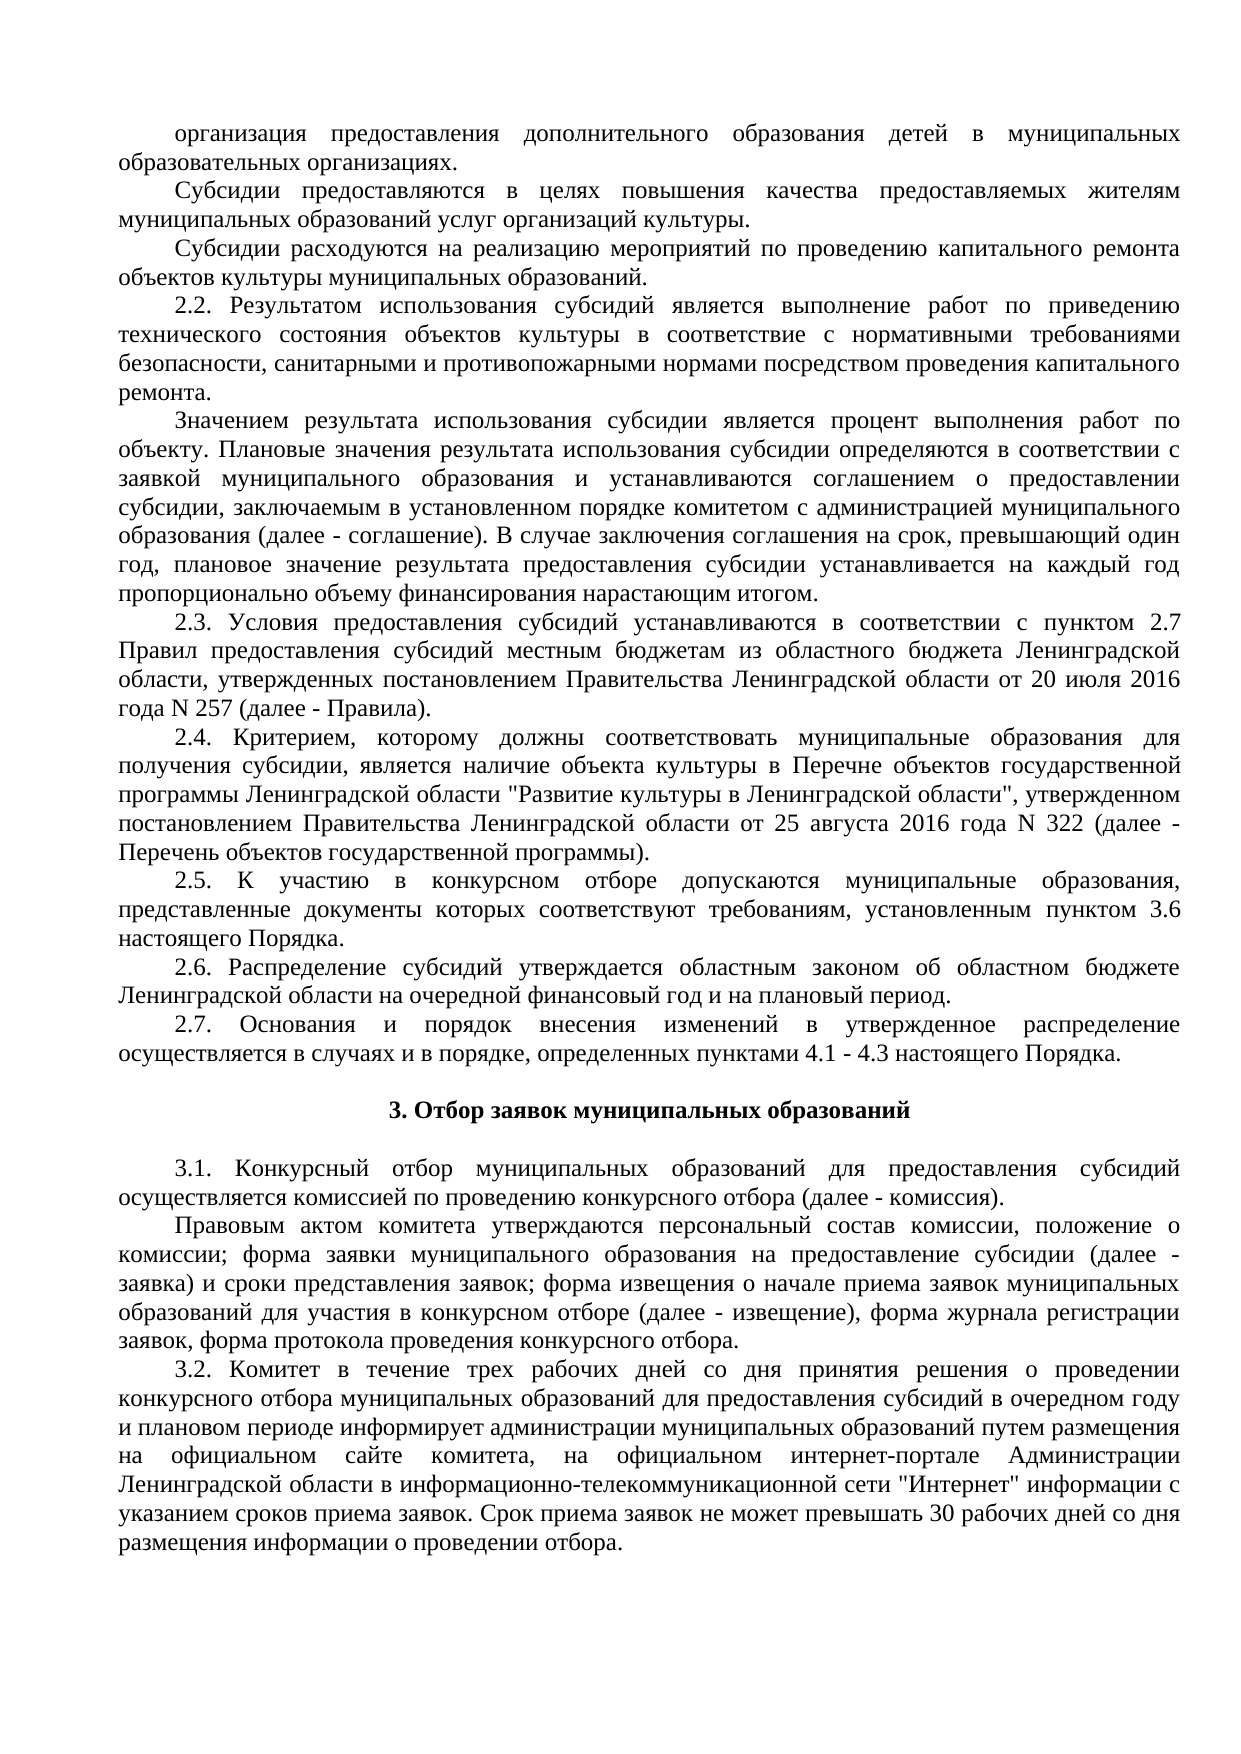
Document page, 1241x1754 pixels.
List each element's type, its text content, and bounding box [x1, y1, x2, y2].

text Субсидии расходуются на реализацию мероприятий по проведению капитального ремонта объектов культуры муниципальных образований. [118, 233, 1181, 291]
text 3.1. Конкурсный отбор муниципальных образований для предоставления субсидий осуществляется комиссией по проведению конкурсного отбора (далее - комиссия). [118, 1153, 1181, 1211]
text 2.2. Результатом использования субсидий является выполнение работ по приведению технического состояния объектов культуры в соответствие с нормативными требованиями безопасности, санитарными и противопожарными нормами посредством проведения капитального ремонта. [118, 291, 1181, 406]
text 2.3. Условия предоставления субсидий устанавливаются в соответствии с пунктом 2.7 Правил предоставления субсидий местным бюджетам из областного бюджета Ленинградской области, утвержденных постановлением Правительства Ленинградской области от 20 июля 2016 года N 257 (далее - Правила). [118, 607, 1181, 722]
text 2.4. Критерием, которому должны соответствовать муниципальные образования для получения субсидии, является наличие объекта культуры в Перечне объектов государственной программы Ленинградской области "Развитие культуры в Ленинградской области", утвержденном постановлением Правительства Ленинградской области от 25 августа 2016 года N 322 (далее - Перечень объектов государственной программы). [118, 722, 1181, 866]
text организация предоставления дополнительного образования детей в муниципальных образовательных организациях. [118, 118, 1181, 176]
text Значением результата использования субсидии является процент выполнения работ по объекту. Плановые значения результата использования субсидии определяются в соответствии с заявкой муниципального образования и устанавливаются соглашением о предоставлении субсидии, заключаемым в установленном порядке комитетом с администрацией муниципального образования (далее - соглашение). В случае заключения соглашения на срок, превышающий один год, плановое значение результата предоставления субсидии устанавливается на каждый год пропорционально объему финансирования нарастающим итогом. [118, 406, 1181, 607]
text 3.2. Комитет в течение трех рабочих дней со дня принятия решения о проведении конкурсного отбора муниципальных образований для предоставления субсидий в очередном году и плановом периоде информирует администрации муниципальных образований путем размещения на официальном сайте комитета, на официальном интернет-портале Администрации Ленинградской области в информационно-телекоммуникационной сети "Интернет" информации с указанием сроков приема заявок. Срок приема заявок не может превышать 30 рабочих дней со дня размещения информации о проведении отбора. [118, 1354, 1181, 1556]
text Правовым актом комитета утверждаются персональный состав комиссии, положение о комиссии; форма заявки муниципального образования на предоставление субсидии (далее - заявка) и сроки представления заявок; форма извещения о начале приема заявок муниципальных образований для участия в конкурсном отборе (далее - извещение), форма журнала регистрации заявок, форма протокола проведения конкурсного отбора. [118, 1211, 1181, 1354]
text 2.5. К участию в конкурсном отборе допускаются муниципальные образования, представленные документы которых соответствуют требованиям, установленным пунктом 3.6 настоящего Порядка. [118, 866, 1181, 952]
text Субсидии предоставляются в целях повышения качества предоставляемых жителям муниципальных образований услуг организаций культуры. [118, 176, 1181, 233]
text 2.7. Основания и порядок внесения изменений в утвержденное распределение осуществляется в случаях и в порядке, определенных пунктами 4.1 - 4.3 настоящего Порядка. [118, 1009, 1181, 1067]
text 2.6. Распределение субсидий утверждается областным законом об областном бюджете Ленинградской области на очередной финансовый год и на плановый период. [118, 952, 1181, 1009]
text 3. Отбор заявок муниципальных образований [118, 1096, 1181, 1124]
